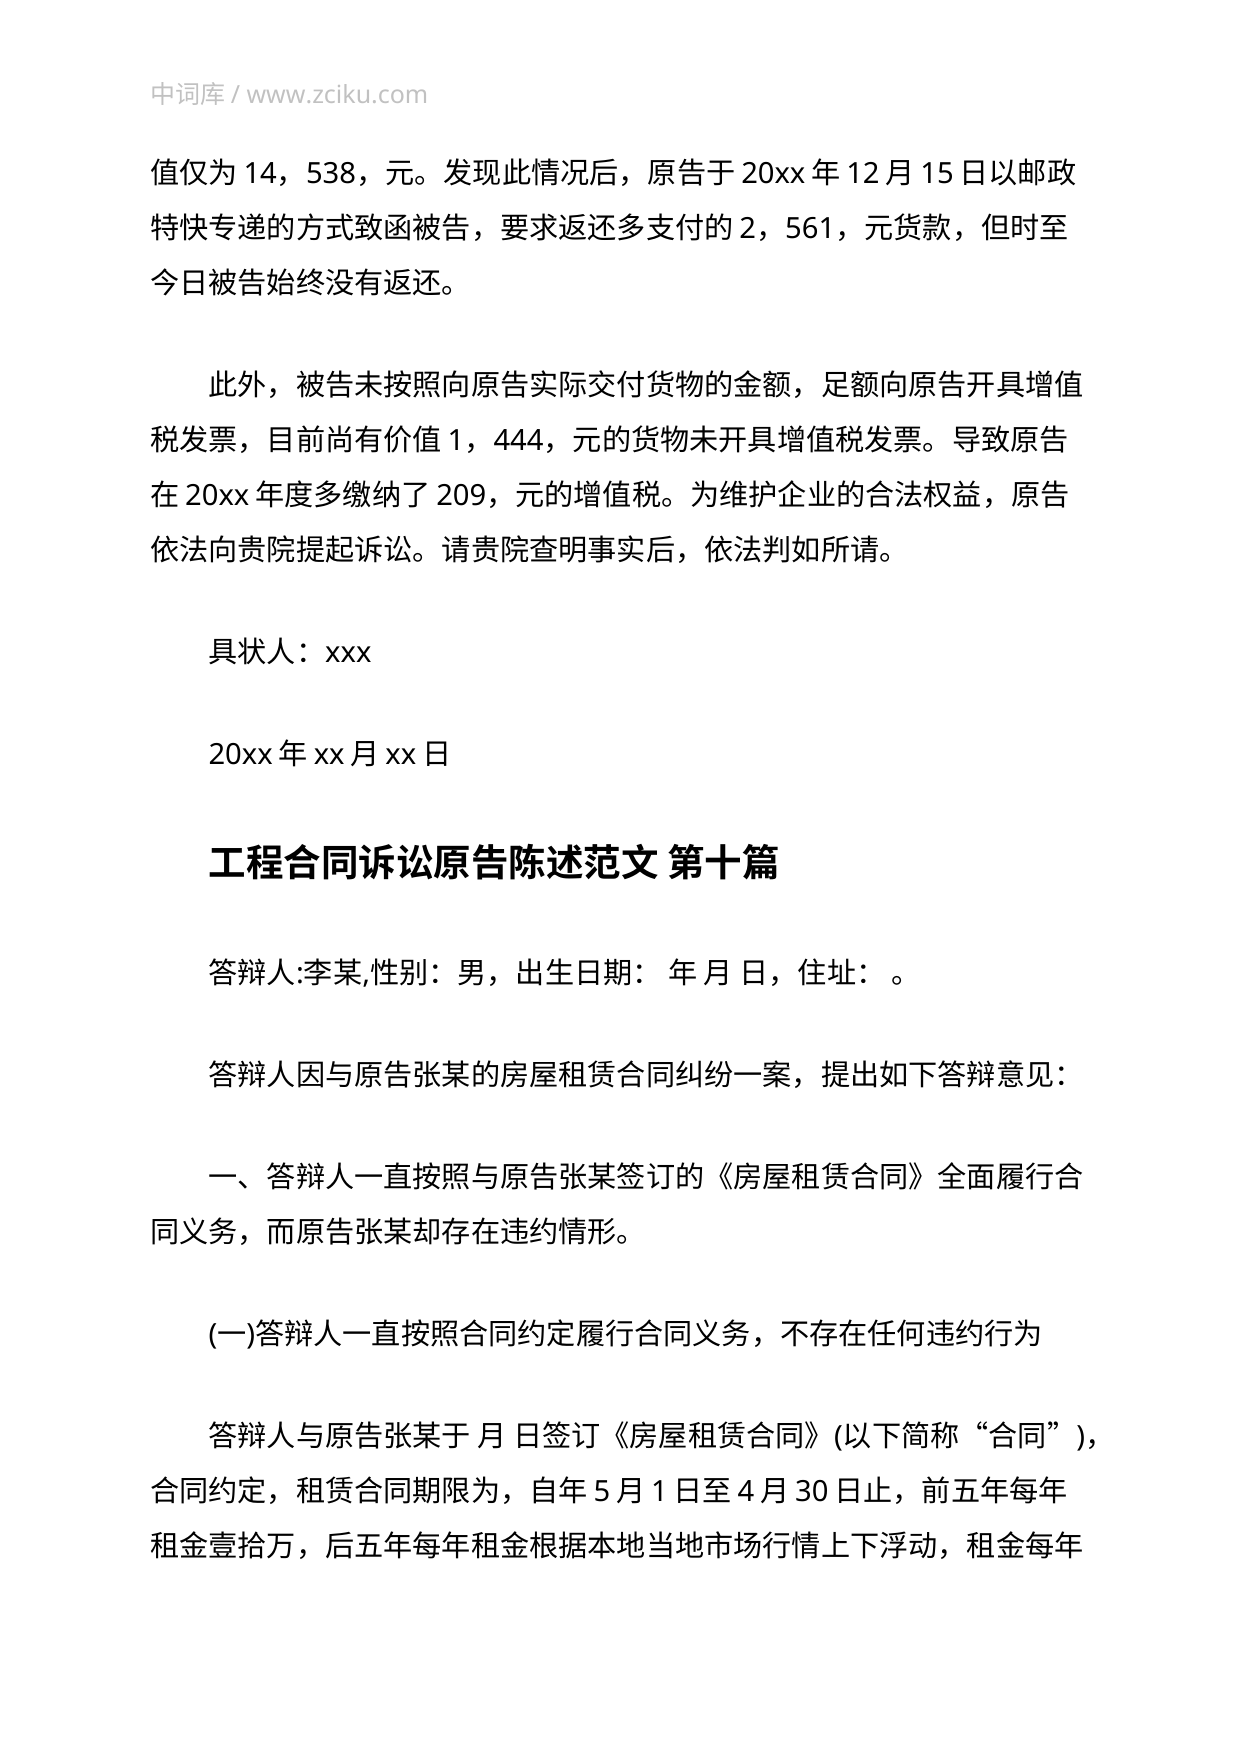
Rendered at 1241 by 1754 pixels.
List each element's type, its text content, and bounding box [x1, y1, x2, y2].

text 一、答辩人一直按照与原告张某签订的《房屋租赁合同》全面履行合同义务，而原告张某却存在违约情形。 [150, 1153, 1090, 1251]
text 具状人：xxx [150, 628, 1090, 671]
text (一)答辩人一直按照合同约定履行合同义务，不存在任何违约行为 [150, 1310, 1090, 1353]
text 答辩人因与原告张某的房屋租赁合同纠纷一案，提出如下答辩意见： [150, 1052, 1090, 1094]
text 此外，被告未按照向原告实际交付货物的金额，足额向原告开具增值税发票，目前尚有价值1，444，元的货物未开具增值税发票。导致原告在20xx年度多缴纳了209，元的增值税。为维护企业的合法权益，原告依法向贵院提起诉讼。请贵院查明事实后，依法判如所请。 [150, 362, 1090, 569]
text 答辩人:李某,性别：男，出生日期： 年 月 日，住址： 。 [150, 950, 1090, 992]
text 工程合同诉讼原告陈述范文 第十篇 [150, 832, 1090, 887]
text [150, 150, 1090, 302]
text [150, 1412, 1090, 1564]
text 20xx年xx月xx日 [150, 730, 1090, 773]
